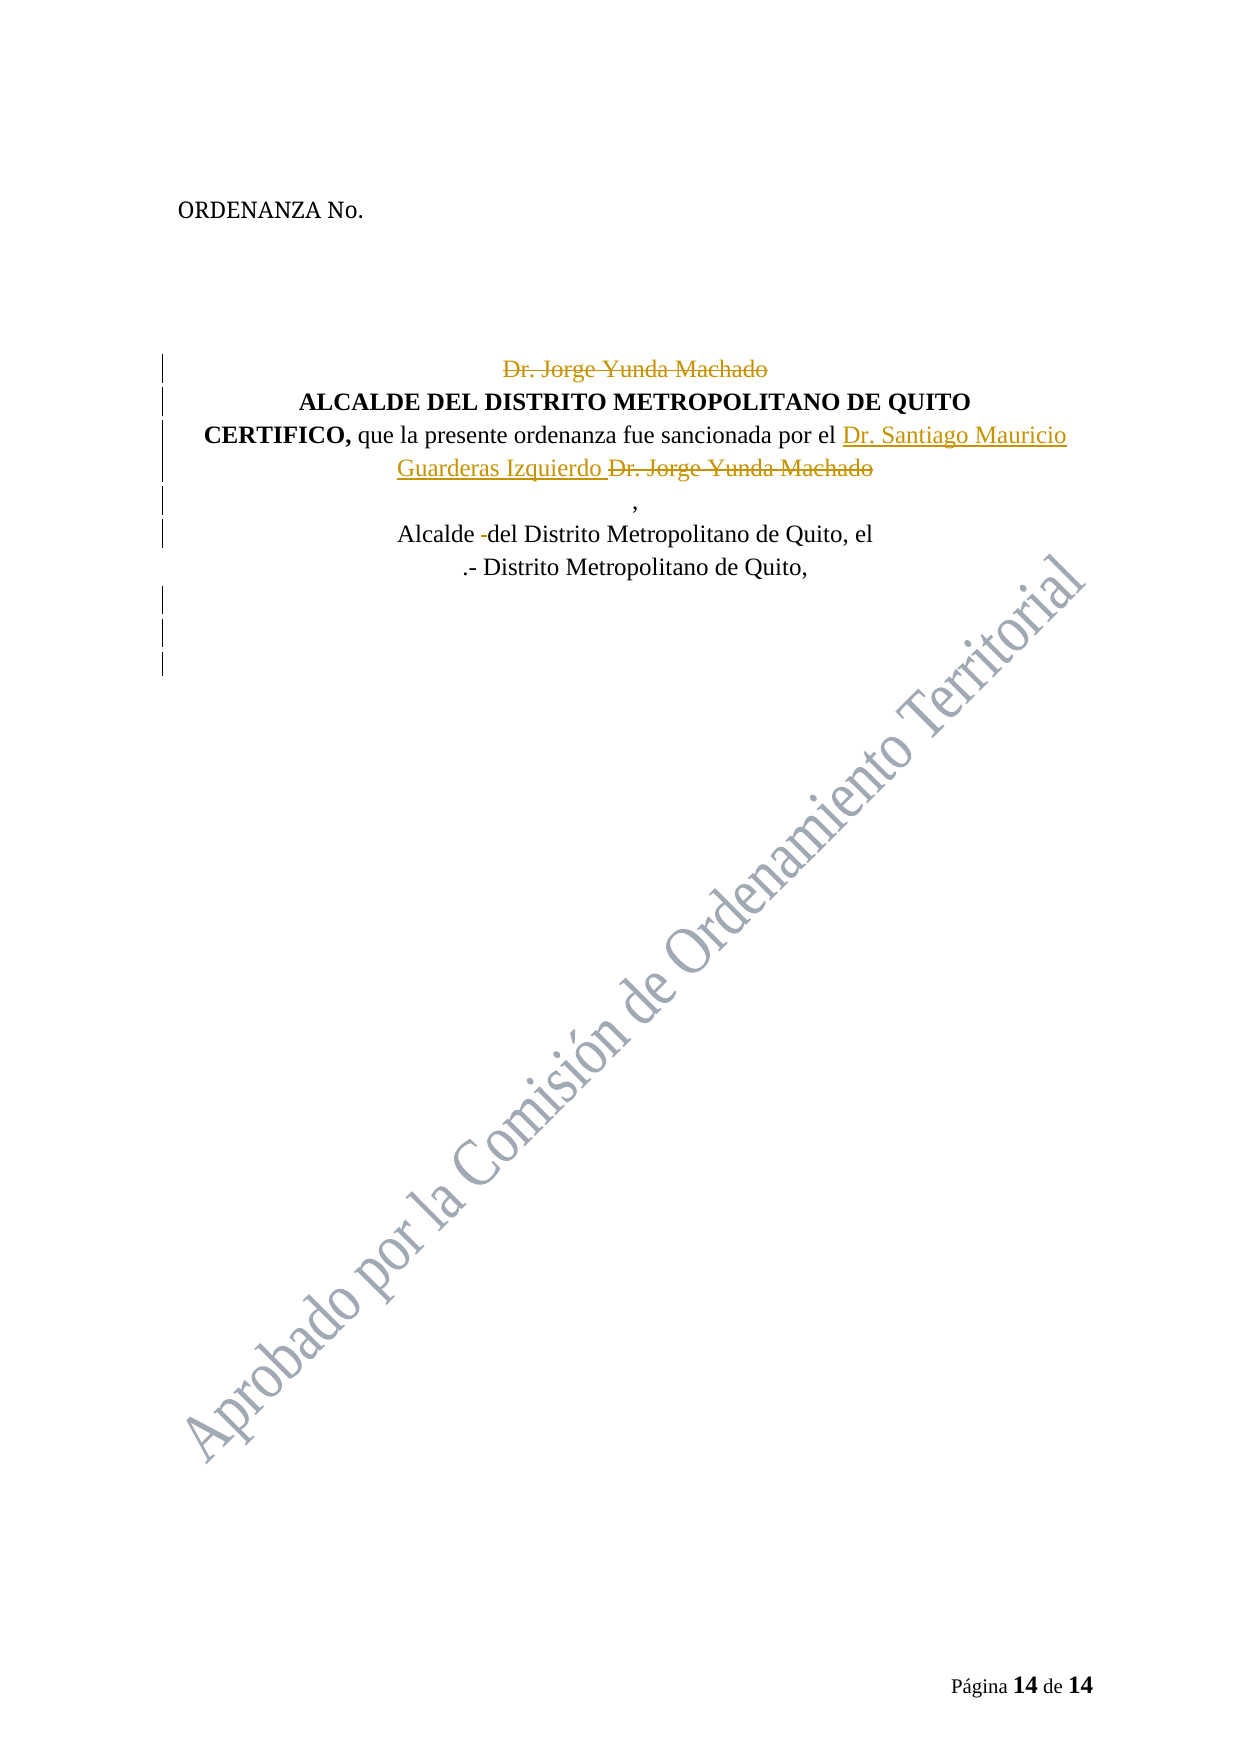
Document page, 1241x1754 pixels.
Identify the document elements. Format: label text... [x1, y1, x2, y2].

text Alcalde del Distrito Metropolitano de Quito, el [177, 519, 1093, 548]
text .- Distrito Metropolitano de Quito, [177, 552, 1093, 581]
text CERTIFICO, que la presente ordenanza fue sancionada por el [177, 420, 1093, 482]
text ALCALDE DEL DISTRITO METROPOLITANO DE QUITO [177, 387, 1093, 416]
text , [177, 486, 1093, 515]
